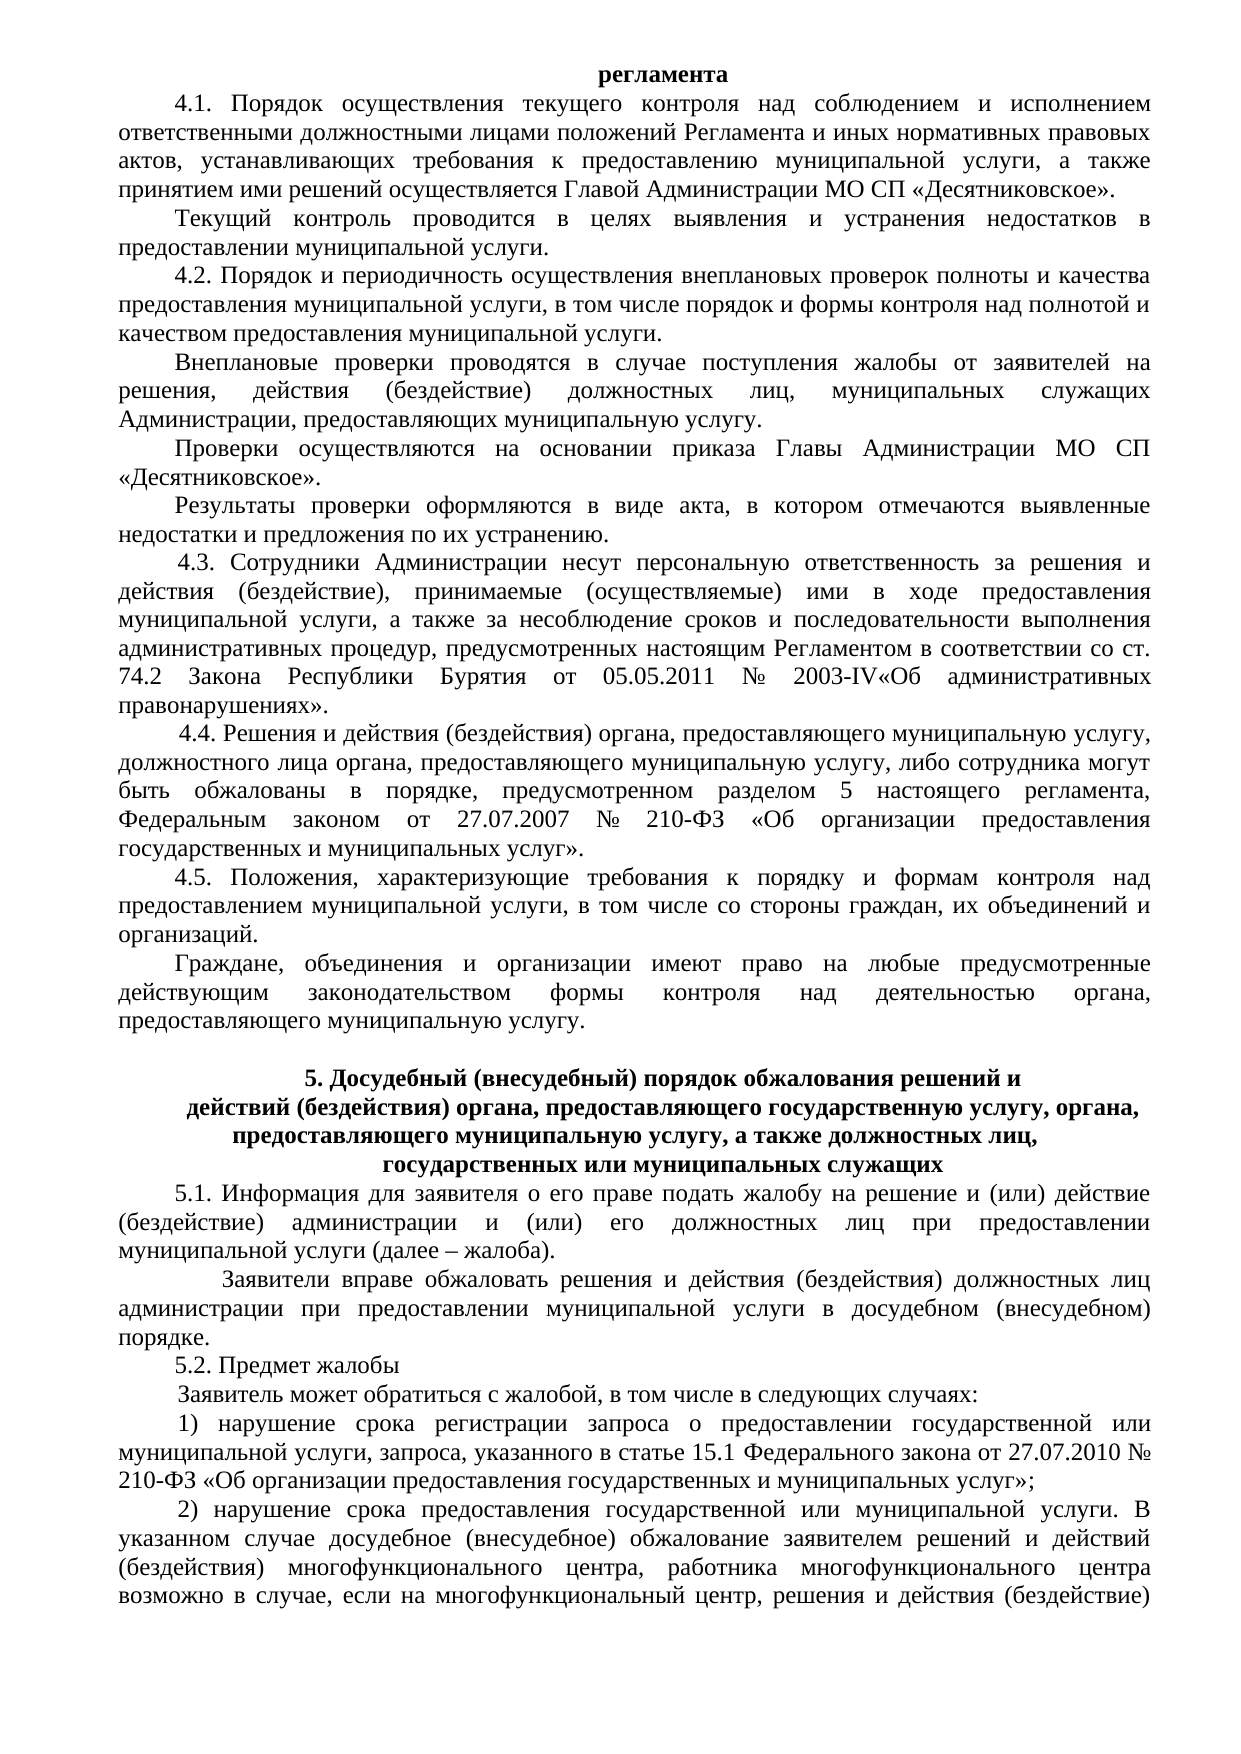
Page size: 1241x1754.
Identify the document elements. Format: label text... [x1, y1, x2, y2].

text 4.1. Порядок осуществления текущего контроля над соблюдением и исполнением ответственными должностными лицами положений Регламента и иных нормативных правовых актов, устанавливающих требования к предоставлению муниципальной услуги, а также принятием ими решений осуществляется Главой Администрации МО СП «Десятниковское». [118, 88, 1152, 203]
text Текущий контроль проводится в целях выявления и устранения недостатков в предоставлении муниципальной услуги. [118, 203, 1152, 260]
text Проверки осуществляются на основании приказа Главы Администрации МО СП «Десятниковское». [118, 433, 1152, 490]
text Граждане, объединения и организации имеют право на любые предусмотренные действующим законодательством формы контроля над деятельностью органа, предоставляющего муниципальную услугу. [118, 948, 1152, 1034]
text 4.3. Сотрудники Администрации несут персональную ответственность за решения и действия (бездействие), принимаемые (осуществляемые) ими в ходе предоставления муниципальной услуги, а также за несоблюдение сроков и последовательности выполнения административных процедур, предусмотренных настоящим Регламентом в соответствии со ст. 74.2 Закона Республики Бурятия от 05.05.2011 № 2003-IV«Об административных правонарушениях». [118, 548, 1152, 719]
text 5.2. Предмет жалобы [118, 1351, 1152, 1379]
text Заявители вправе обжаловать решения и действия (бездействия) должностных лиц администрации при предоставлении муниципальной услуги в досудебном (внесудебном) порядке. [118, 1264, 1152, 1351]
text 5. Досудебный (внесудебный) порядок обжалования решений и [118, 1063, 1152, 1092]
text 1) нарушение срока регистрации запроса о предоставлении государственной или муниципальной услуги, запроса, указанного в статье 15.1 Федерального закона от 27.07.2010 № 210-ФЗ «Об организации предоставления государственных и муниципальных услуг»; [118, 1408, 1152, 1494]
text 4.4. Решения и действия (бездействия) органа, предоставляющего муниципальную услугу, должностного лица органа, предоставляющего муниципальную услугу, либо сотрудника могут быть обжалованы в порядке, предусмотренном разделом 5 настоящего регламента, Федеральным законом от 27.07.2007 № 210-ФЗ «Об организации предоставления государственных и муниципальных услуг». [118, 719, 1152, 862]
text 4.5. Положения, характеризующие требования к порядку и формам контроля над предоставлением муниципальной услуги, в том числе со стороны граждан, их объединений и организаций. [118, 862, 1152, 948]
text действий (бездействия) органа, предоставляющего государственную услугу, органа, предоставляющего муниципальную услугу, а также должностных лиц, [118, 1092, 1152, 1149]
text Внеплановые проверки проводятся в случае поступления жалобы от заявителей на решения, действия (бездействие) должностных лиц, муниципальных служащих Администрации, предоставляющих муниципальную услугу. [118, 347, 1152, 433]
text 5.1. Информация для заявителя о его праве подать жалобу на решение и (или) действие (бездействие) администрации и (или) его должностных лиц при предоставлении муниципальной услуги (далее – жалоба). [118, 1178, 1152, 1264]
text Заявитель может обратиться с жалобой, в том числе в следующих случаях: [118, 1379, 1152, 1408]
text регламента [118, 59, 1152, 88]
text государственных или муниципальных служащих [118, 1149, 1152, 1178]
text 4.2. Порядок и периодичность осуществления внеплановых проверок полноты и качества предоставления муниципальной услуги, в том числе порядок и формы контроля над полнотой и качеством предоставления муниципальной услуги. [118, 260, 1152, 347]
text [118, 1494, 1152, 1609]
text Результаты проверки оформляются в виде акта, в котором отмечаются выявленные недостатки и предложения по их устранению. [118, 490, 1152, 548]
